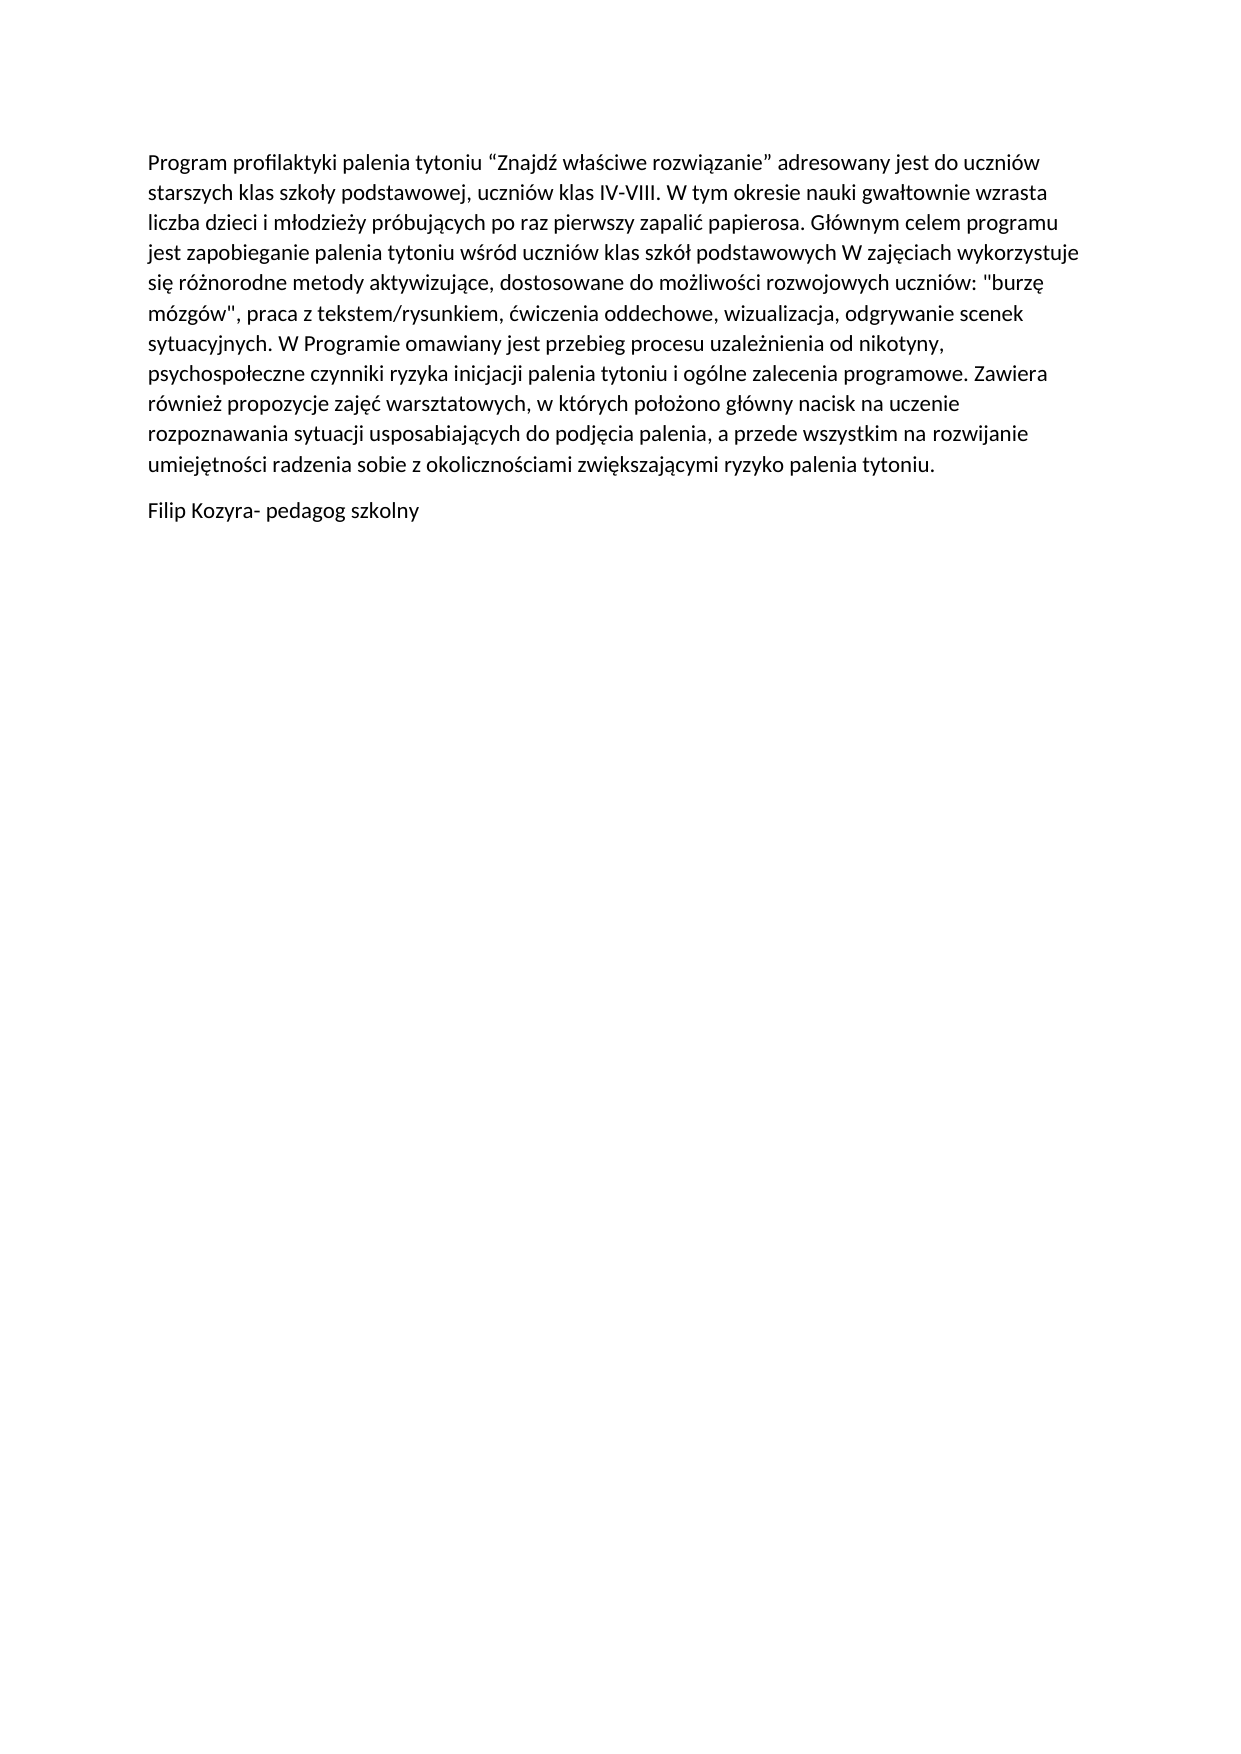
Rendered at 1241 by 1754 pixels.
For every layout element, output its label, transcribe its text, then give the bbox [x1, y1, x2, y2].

text Program profilaktyki palenia tytoniu “Znajdź właściwe rozwiązanie” adresowany jest do uczniów starszych klas szkoły podstawowej, uczniów klas IV-VIII. W tym okresie nauki gwałtownie wzrasta liczba dzieci i młodzieży próbujących po raz pierwszy zapalić papierosa. Głównym celem programu jest zapobieganie palenia tytoniu wśród uczniów klas szkół podstawowych W zajęciach wykorzystuje się różnorodne metody aktywizujące, dostosowane do możliwości rozwojowych uczniów: "burzę mózgów", praca z tekstem/rysunkiem, ćwiczenia oddechowe, wizualizacja, odgrywanie scenek sytuacyjnych. W Programie omawiany jest przebieg procesu uzależnienia od nikotyny, psychospołeczne czynniki ryzyka inicjacji palenia tytoniu i ogólne zalecenia programowe. Zawiera również propozycje zajęć warsztatowych, w których położono główny nacisk na uczenie rozpoznawania sytuacji usposabiających do podjęcia palenia, a przede wszystkim na rozwijanie umiejętności radzenia sobie z okolicznościami zwiększającymi ryzyko palenia tytoniu. [148, 148, 1093, 478]
text Filip Kozyra- pedagog szkolny [148, 497, 1093, 524]
